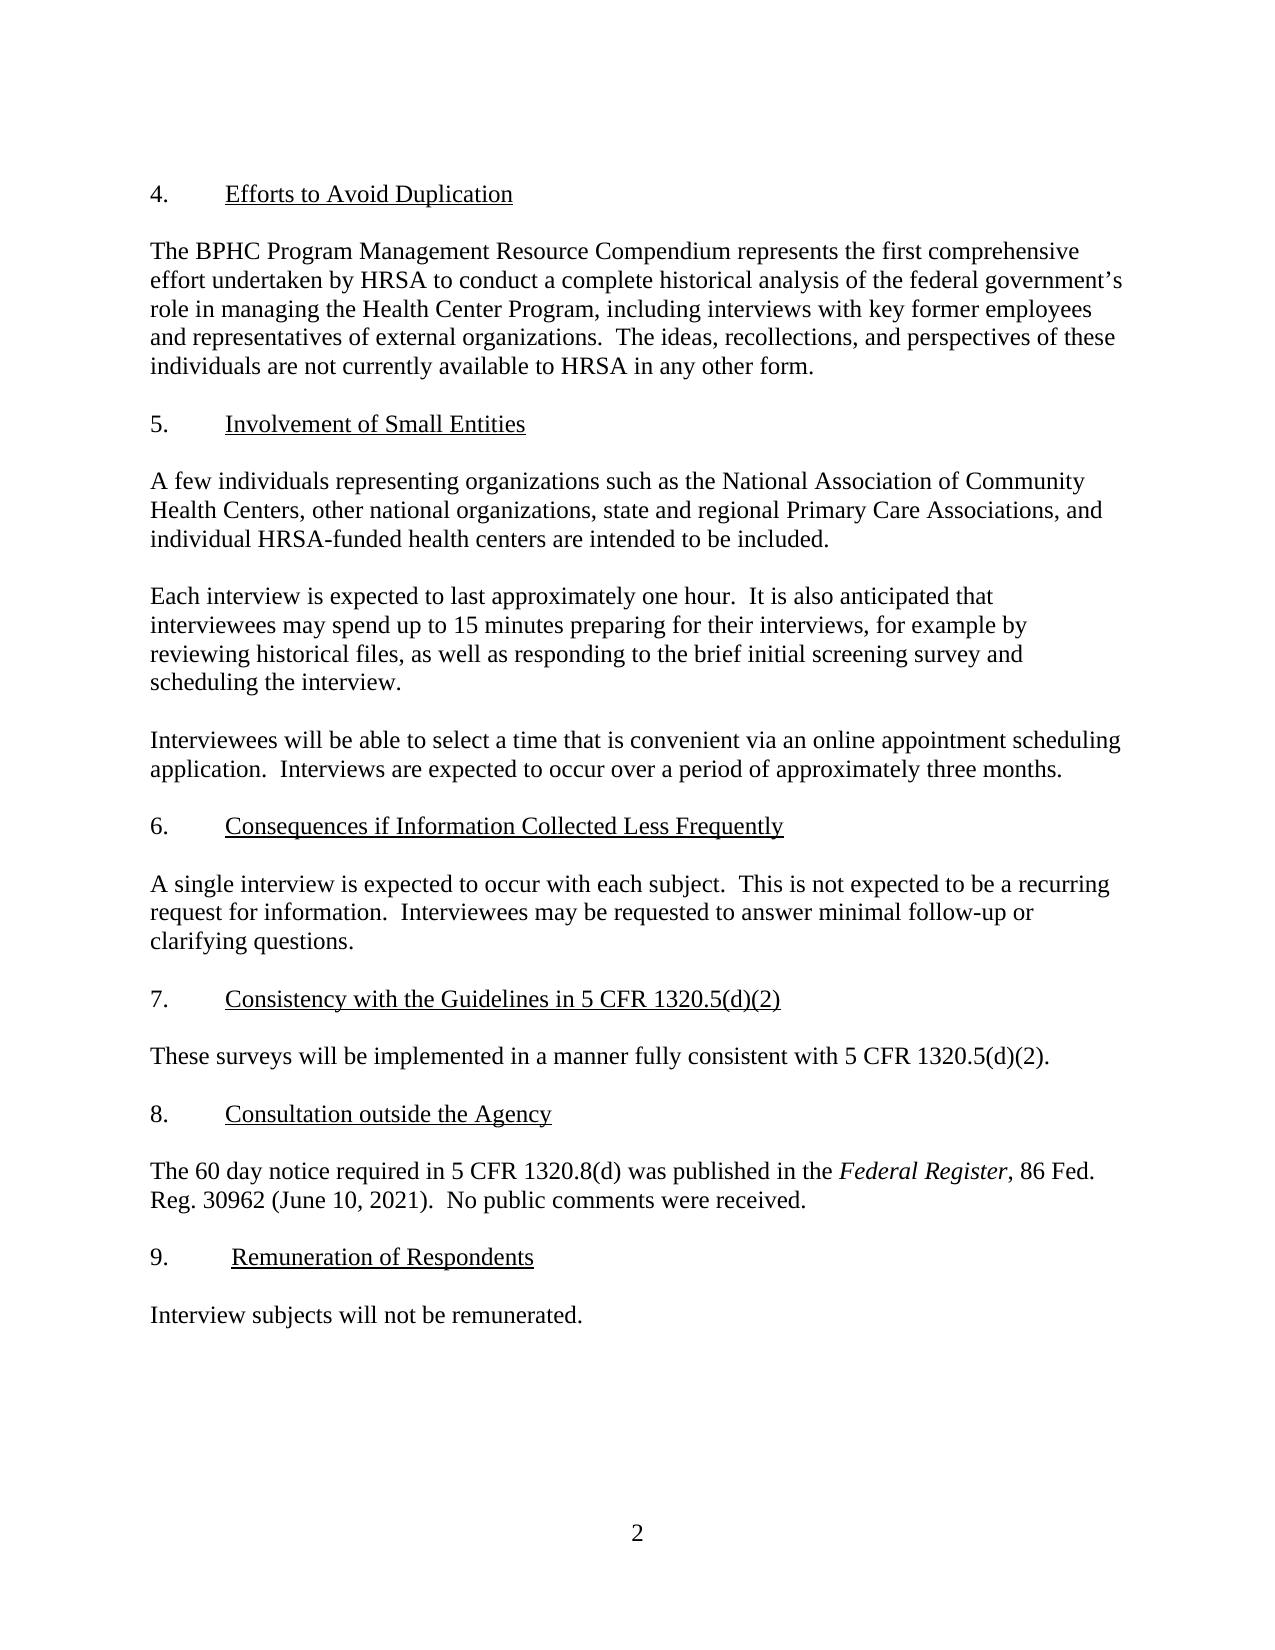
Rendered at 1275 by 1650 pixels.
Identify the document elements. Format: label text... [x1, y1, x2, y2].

text These surveys will be implemented in a manner fully consistent with 5 CFR 1320.5(d)(2). [150, 1041, 1125, 1070]
text 6. Consequences if Information Collected Less Frequently [150, 811, 1125, 840]
text 7. Consistency with the Guidelines in 5 CFR 1320.5(d)(2) [150, 984, 1125, 1012]
text A single interview is expected to occur with each subject. This is not expected to be a recurring request for information. Interviewees may be requested to answer minimal follow-up or clarifying questions. [150, 869, 1125, 955]
text The BPHC Program Management Resource Compendium represents the first comprehensive effort undertaken by HRSA to conduct a complete historical analysis of the federal government’s role in managing the Health Center Program, including interviews with key former employees and representatives of external organizations. The ideas, recollections, and perspectives of these individuals are not currently available to HRSA in any other form. [150, 236, 1125, 380]
text 4. Efforts to Avoid Duplication [150, 179, 1125, 207]
text Interviewees will be able to select a time that is convenient via an online appointment scheduling application. Interviews are expected to occur over a period of approximately three months. [150, 725, 1125, 782]
text The 60 day notice required in 5 CFR 1320.8(d) was published in the Federal Register, 86 Fed. Reg. 30962 (June 10, 2021). No public comments were received. [150, 1156, 1125, 1214]
text Interview subjects will not be remunerated. [150, 1300, 1125, 1329]
text 5. Involvement of Small Entities [150, 409, 1125, 437]
text 8. Consultation outside the Agency [150, 1099, 1125, 1127]
text Each interview is expected to last approximately one hour. It is also anticipated that interviewees may spend up to 15 minutes preparing for their interviews, for example by reviewing historical files, as well as responding to the brief initial screening survey and scheduling the interview. [150, 581, 1125, 696]
text A few individuals representing organizations such as the National Association of Community Health Centers, other national organizations, state and regional Primary Care Associations, and individual HRSA-funded health centers are intended to be included. [150, 466, 1125, 552]
text 9. Remuneration of Respondents [150, 1242, 1125, 1271]
